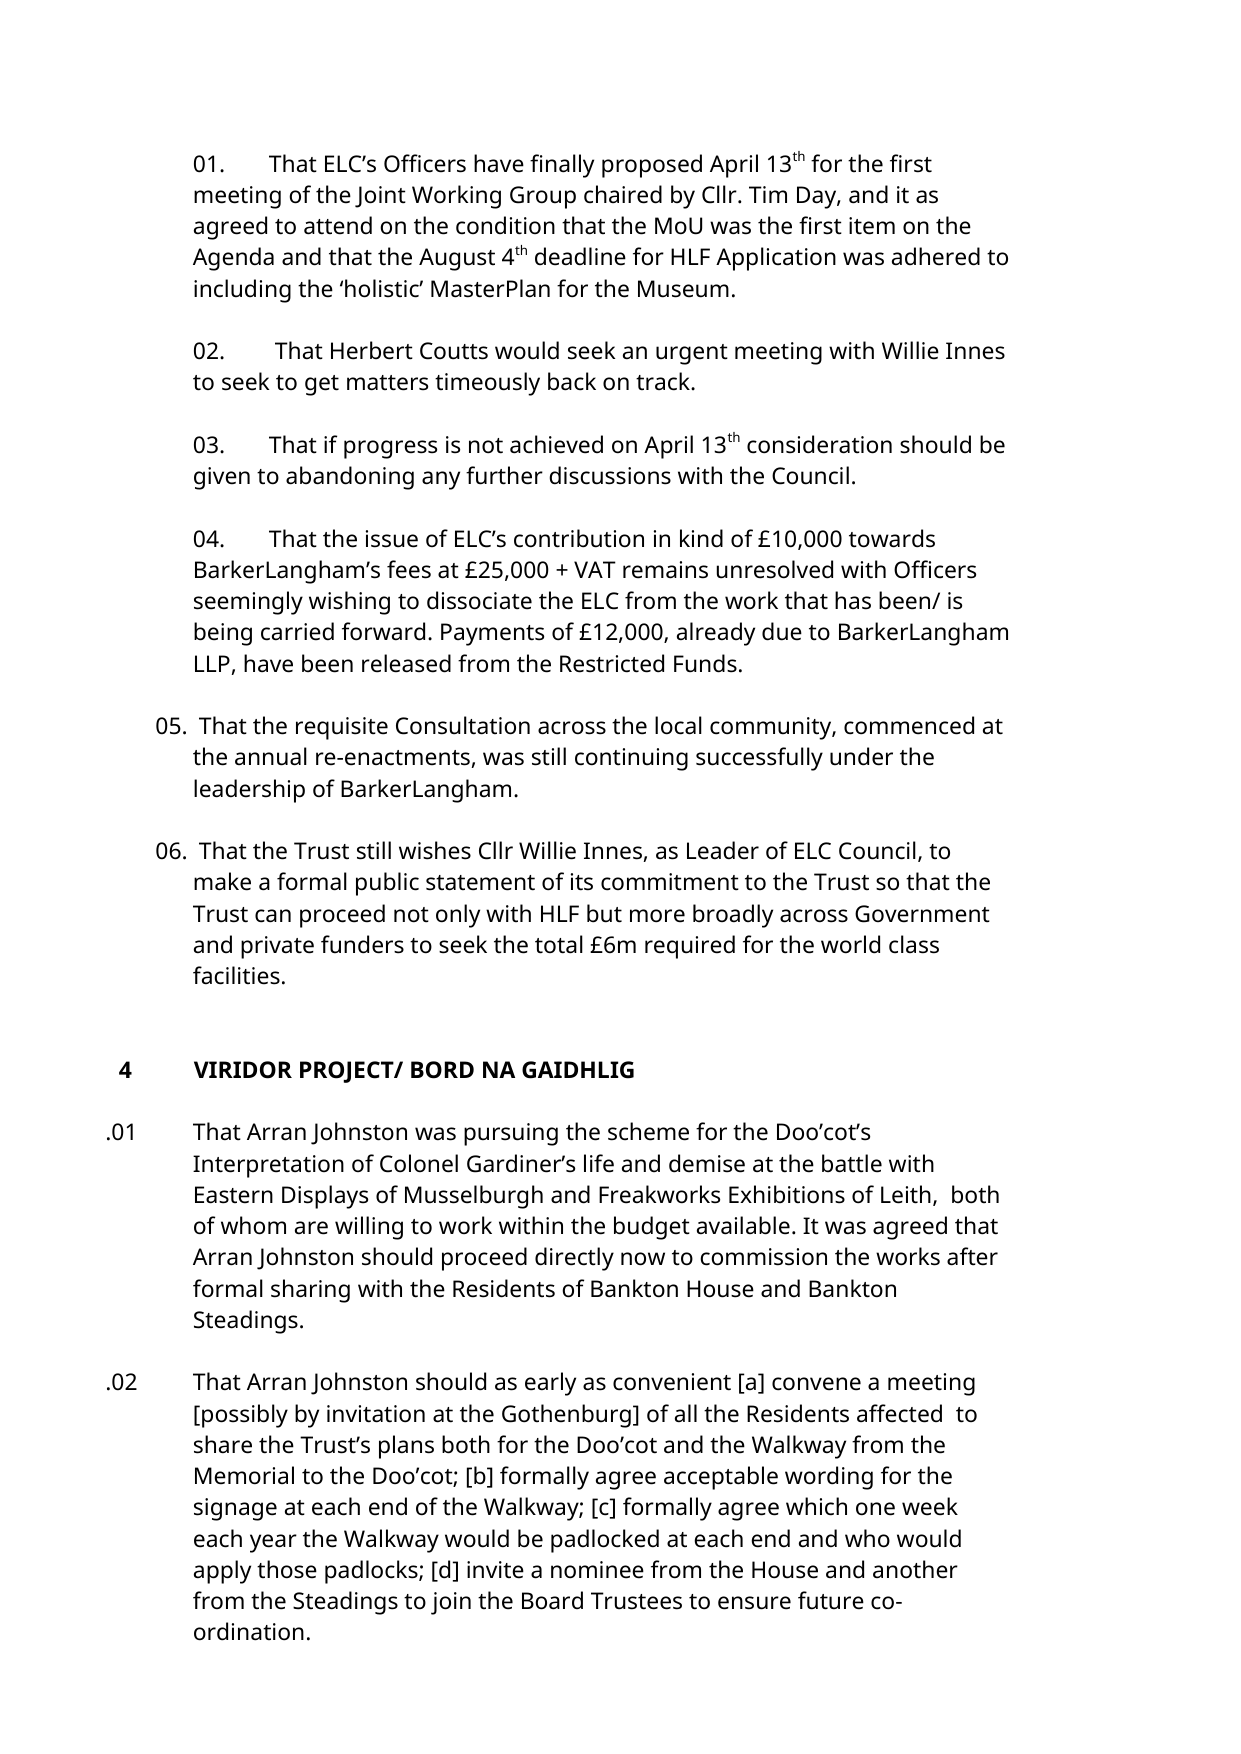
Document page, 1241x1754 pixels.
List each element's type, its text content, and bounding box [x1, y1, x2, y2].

list That the Trust still wishes Cllr Willie Innes, as Leader of ELC Council, to make a formal public statement of its commitment to the Trust so that the Trust can proceed not only with HLF but more broadly across Government and private funders to seek the total £6m required for the world class facilities. [155, 835, 1013, 991]
list That ELC’s Officers have finally proposed April 13th for the first meeting of the Joint Working Group chaired by Cllr. Tim Day, and it as agreed to attend on the condition that the MoU was the first item on the Agenda and that the August 4th deadline for HLF Application was adhered to including the ‘holistic’ MasterPlan for the Museum. [193, 147, 1013, 304]
text .01 That Arran Johnston was pursuing the scheme for the Doo’cot’s Interpretation of Colonel Gardiner’s life and demise at the battle with Eastern Displays of Musselburgh and Freakworks Exhibitions of Leith, both of whom are willing to work within the budget available. It was agreed that Arran Johnston should proceed directly now to commission the works after formal sharing with the Residents of Bankton House and Bankton Steadings. [105, 1116, 1013, 1335]
list That the requisite Consultation across the local community, commenced at the annual re-enactments, was still continuing successfully under the leadership of BarkerLangham. [155, 710, 1013, 804]
text 4 VIRIDOR PROJECT/ BORD NA GAIDHLIG [119, 1054, 1013, 1085]
list That if progress is not achieved on April 13th consideration should be given to abandoning any further discussions with the Council. [193, 429, 1013, 491]
text .02 That Arran Johnston should as early as convenient [a] convene a meeting [possibly by invitation at the Gothenburg] of all the Residents affected to share the Trust’s plans both for the Doo’cot and the Walkway from the Memorial to the Doo’cot; [b] formally agree acceptable wording for the signage at each end of the Walkway; [c] formally agree which one week each year the Walkway would be padlocked at each end and who would apply those padlocks; [d] invite a nominee from the House and another from the Steadings to join the Board Trustees to ensure future co-ordination. [105, 1366, 1013, 1647]
list That Herbert Coutts would seek an urgent meeting with Willie Innes to seek to get matters timeously back on track. [193, 335, 1013, 397]
list That the issue of ELC’s contribution in kind of £10,000 towards BarkerLangham’s fees at £25,000 + VAT remains unresolved with Officers seemingly wishing to dissociate the ELC from the work that has been/ is being carried forward. Payments of £12,000, already due to BarkerLangham LLP, have been released from the Restricted Funds. [193, 522, 1013, 679]
